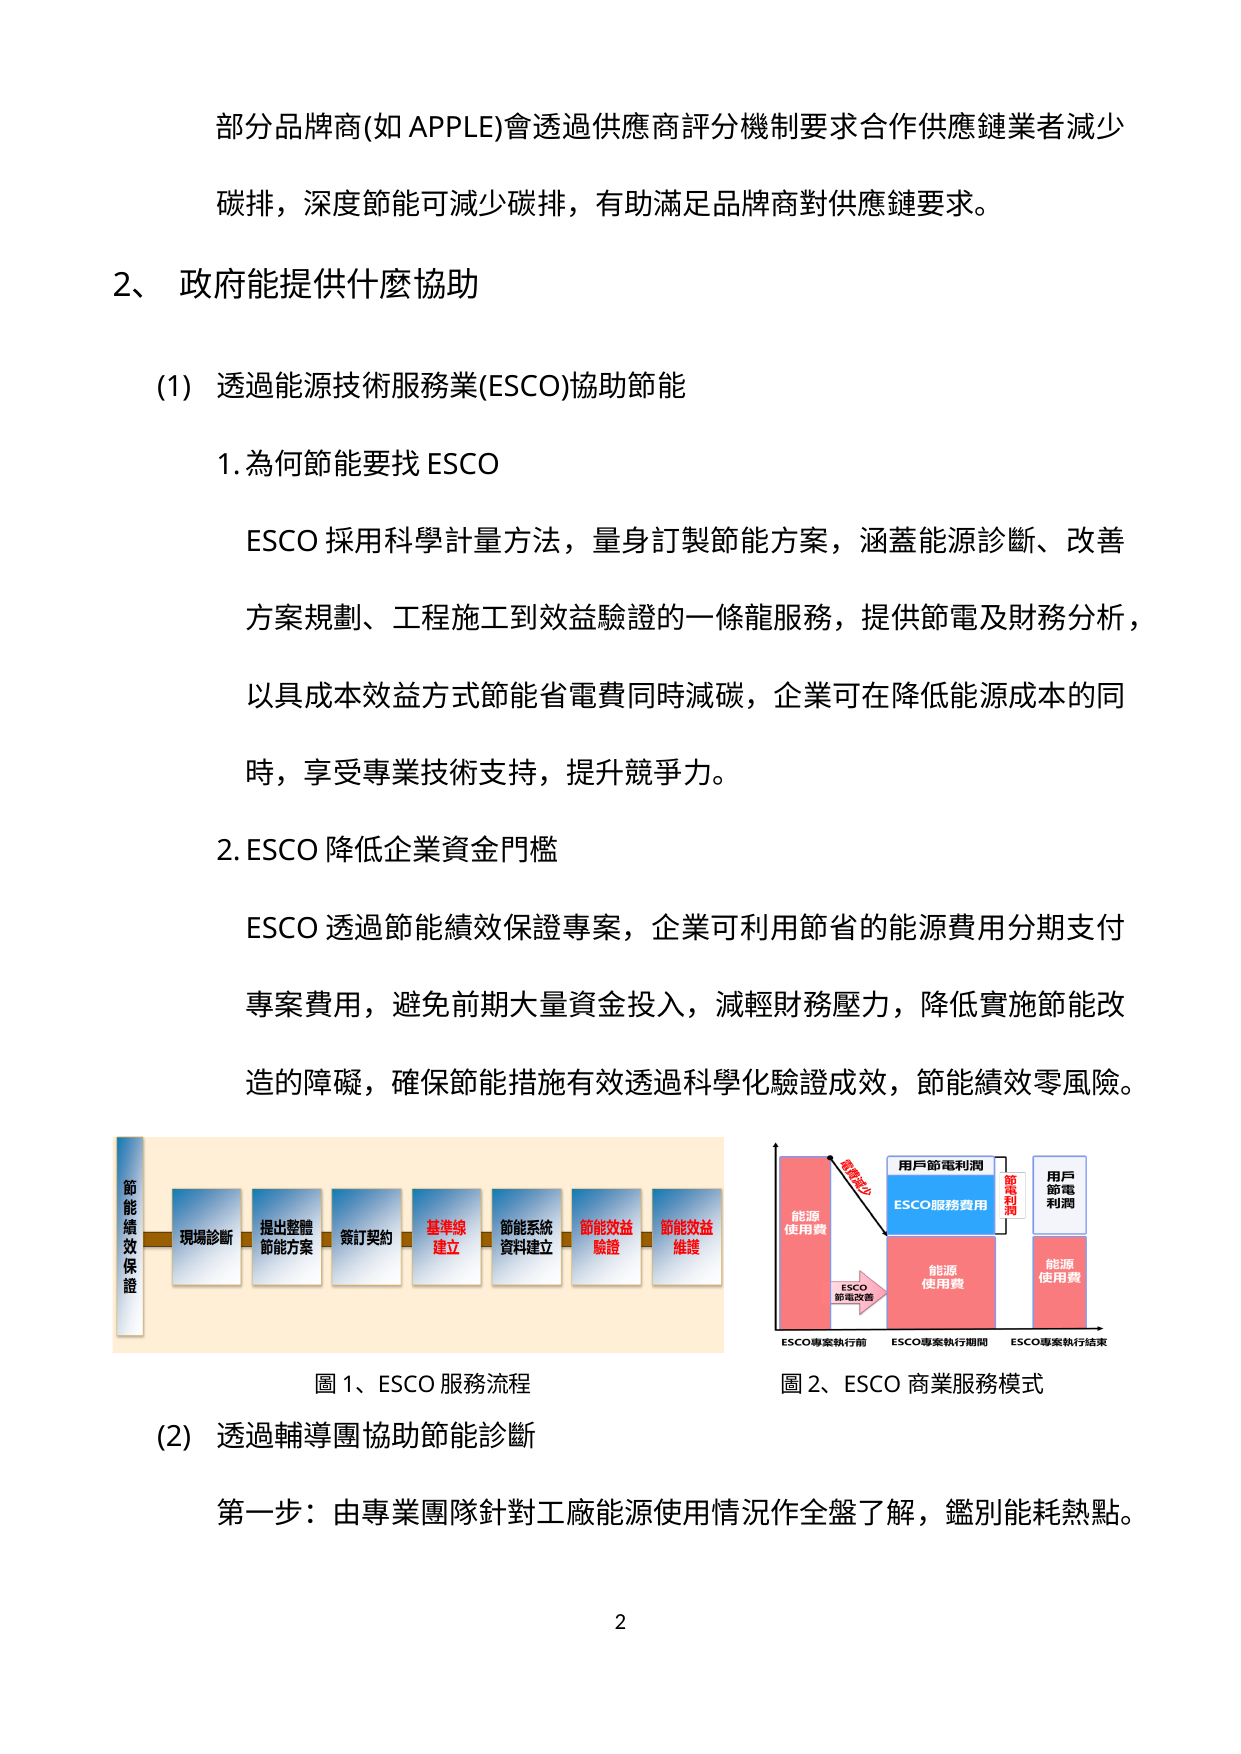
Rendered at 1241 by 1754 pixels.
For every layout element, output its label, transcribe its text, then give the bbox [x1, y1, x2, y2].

list 政府能提供什麼協助 [112, 258, 1128, 307]
text 第一步：由專業團隊針對工廠能源使用情況作全盤了解，鑑別能耗熱點。 [216, 1490, 1128, 1532]
list 透過能源技術服務業(ESCO)協助節能 [157, 363, 1128, 405]
picture [112, 1136, 724, 1353]
list 透過輔導團協助節能診斷 [157, 1413, 1128, 1455]
list 為何節能要找ESCO [216, 440, 1128, 483]
list ESCO降低企業資金門檻 [216, 827, 1128, 869]
text ESCO採用科學計量方法，量身訂製節能方案，涵蓋能源診斷、改善方案規劃、工程施工到效益驗證的一條龍服務，提供節電及財務分析，以具成本效益方式節能省電費同時減碳，企業可在降低能源成本的同時，享受專業技術支持，提升競爭力。 [245, 518, 1128, 792]
text 部分品牌商(如APPLE)會透過供應商評分機制要求合作供應鏈業者減少碳排，深度節能可減少碳排，有助滿足品牌商對供應鏈要求。 [215, 103, 1128, 223]
text 圖1、ESCO服務流程 圖2、ESCO 商業服務模式 [245, 1366, 1128, 1399]
text ESCO透過節能績效保證專案，企業可利用節省的能源費用分期支付專案費用，避免前期大量資金投入，減輕財務壓力，降低實施節能改造的障礙，確保節能措施有效透過科學化驗證成效，節能績效零風險。 [245, 904, 1128, 1101]
picture [769, 1137, 1114, 1353]
